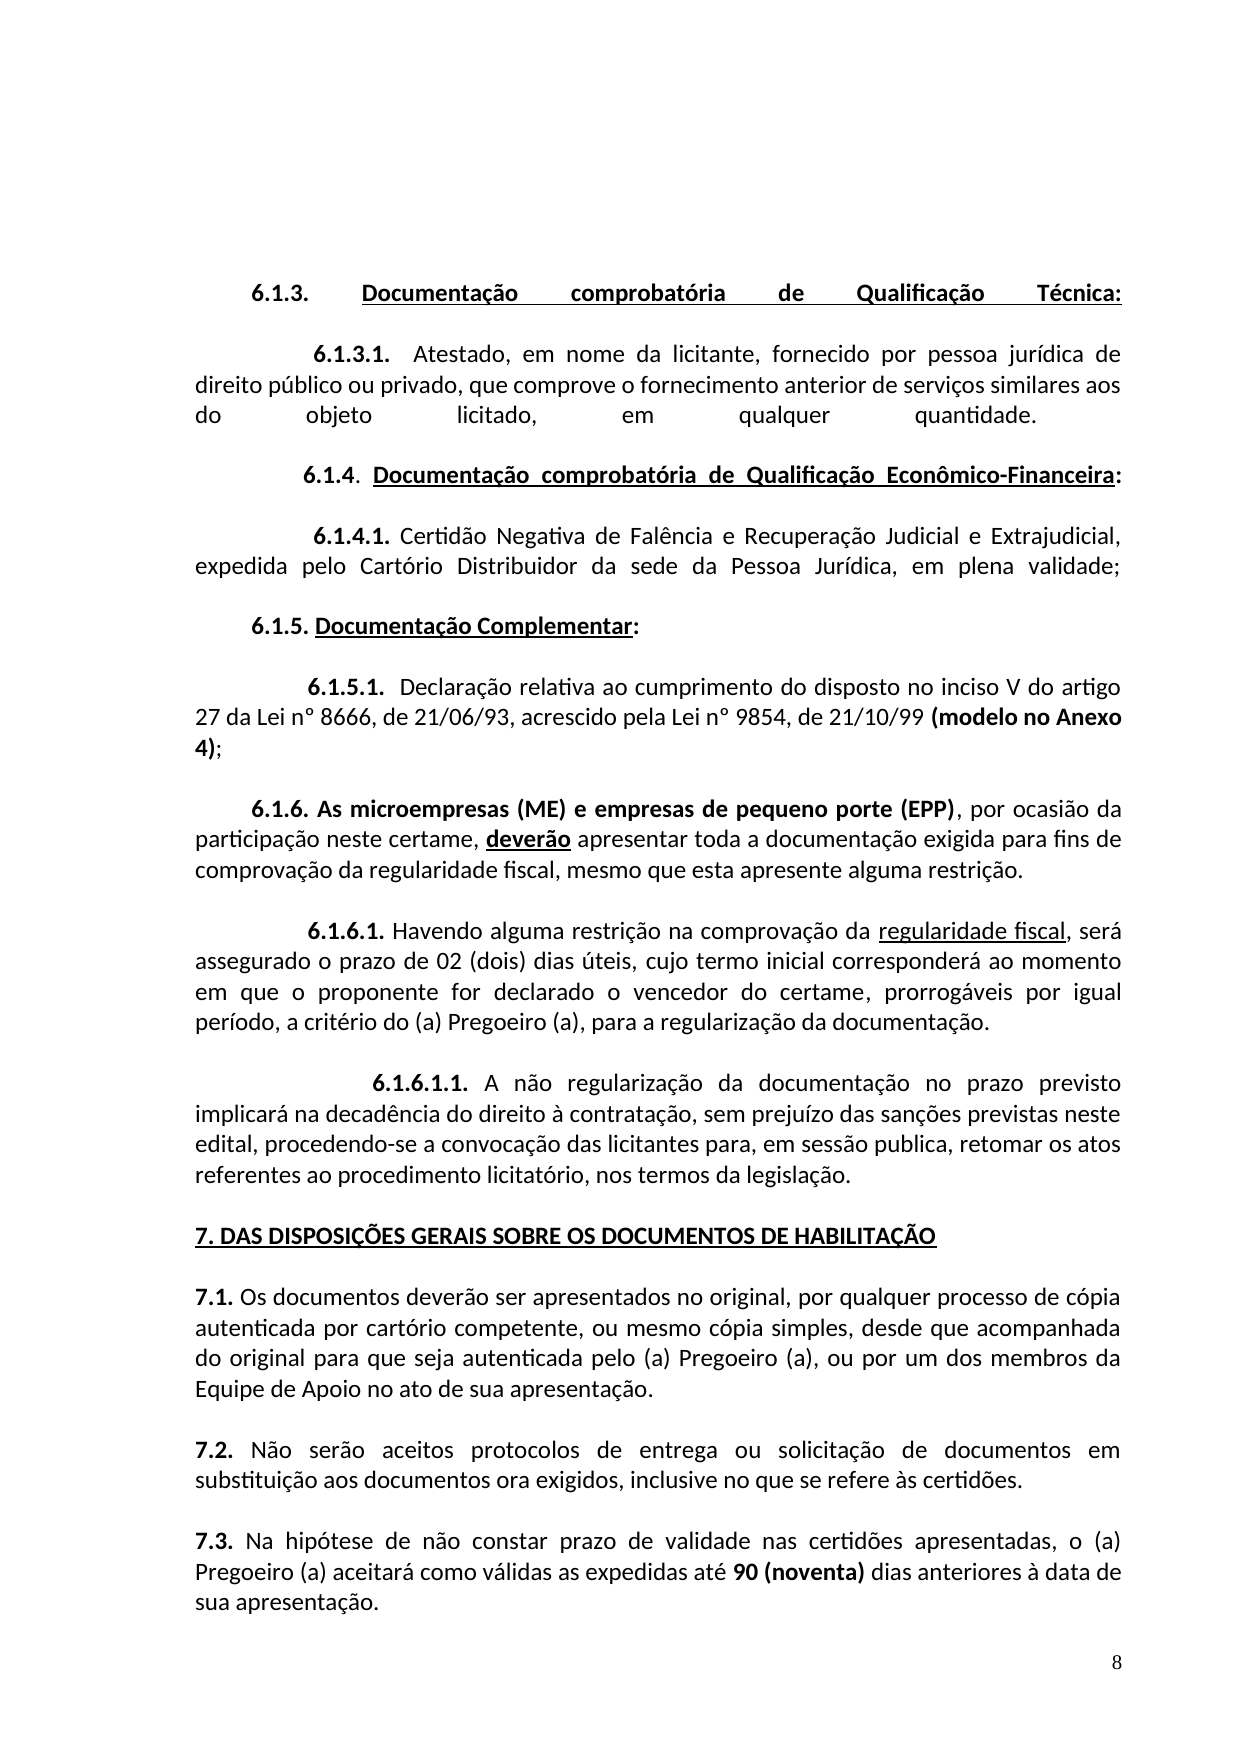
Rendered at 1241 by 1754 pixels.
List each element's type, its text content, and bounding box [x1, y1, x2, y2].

text 6.1.6.1. Havendo alguma restrição na comprovação da regularidade fiscal, será assegurado o prazo de 02 (dois) dias úteis, cujo termo inicial corresponderá ao momento em que o proponente for declarado o vencedor do certame, prorrogáveis por igual período, a critério do (a) Pregoeiro (a), para a regularização da documentação. [195, 915, 1122, 1037]
text 6.1.5. Documentação Complementar: [195, 610, 1122, 640]
text 6.1.6. As microempresas (ME) e empresas de pequeno porte (EPP), por ocasião da participação neste certame, deverão apresentar toda a documentação exigida para fins de comprovação da regularidade fiscal, mesmo que esta apresente alguma restrição. [195, 793, 1122, 884]
text 7.2. Não serão aceitos protocolos de entrega ou solicitação de documentos em substituição aos documentos ora exigidos, inclusive no que se refere às certidões. [195, 1434, 1122, 1495]
text 7.1. Os documentos deverão ser apresentados no original, por qualquer processo de cópia autenticada por cartório competente, ou mesmo cópia simples, desde que acompanhada do original para que seja autenticada pelo (a) Pregoeiro (a), ou por um dos membros da Equipe de Apoio no ato de sua apresentação. [195, 1281, 1122, 1403]
text 7. DAS DISPOSIÇÕES GERAIS SOBRE OS DOCUMENTOS DE HABILITAÇÃO [195, 1220, 1122, 1251]
text 6.1.5.1. Declaração relativa ao cumprimento do disposto no inciso V do artigo 27 da Lei nº 8666, de 21/06/93, acrescido pela Lei nº 9854, de 21/10/99 (modelo no Anexo 4); [195, 671, 1122, 762]
text 6.1.6.1.1. A não regularização da documentação no prazo previsto implicará na decadência do direito à contratação, sem prejuízo das sanções previstas neste edital, procedendo-se a convocação das licitantes para, em sessão publica, retomar os atos referentes ao procedimento licitatório, nos termos da legislação. [195, 1068, 1122, 1190]
text 6.1.3. Documentação comprobatória de Qualificação Técnica: 6.1.3.1. Atestado, em nome da licitante, fornecido por pessoa jurídica de direito público ou privado, que comprove o fornecimento anterior de serviços similares aos do objeto licitado, em qualquer quantidade. [195, 278, 1122, 459]
text 7.3. Na hipótese de não constar prazo de validade nas certidões apresentadas, o (a) Pregoeiro (a) aceitará como válidas as expedidas até 90 (noventa) dias anteriores à data de sua apresentação. [195, 1525, 1122, 1617]
text 6.1.4. Documentação comprobatória de Qualificação Econômico-Financeira: 6.1.4.1. Certidão Negativa de Falência e Recuperação Judicial e Extrajudicial, expedida pelo Cartório Distribuidor da sede da Pessoa Jurídica, em plena validade; [195, 459, 1122, 610]
